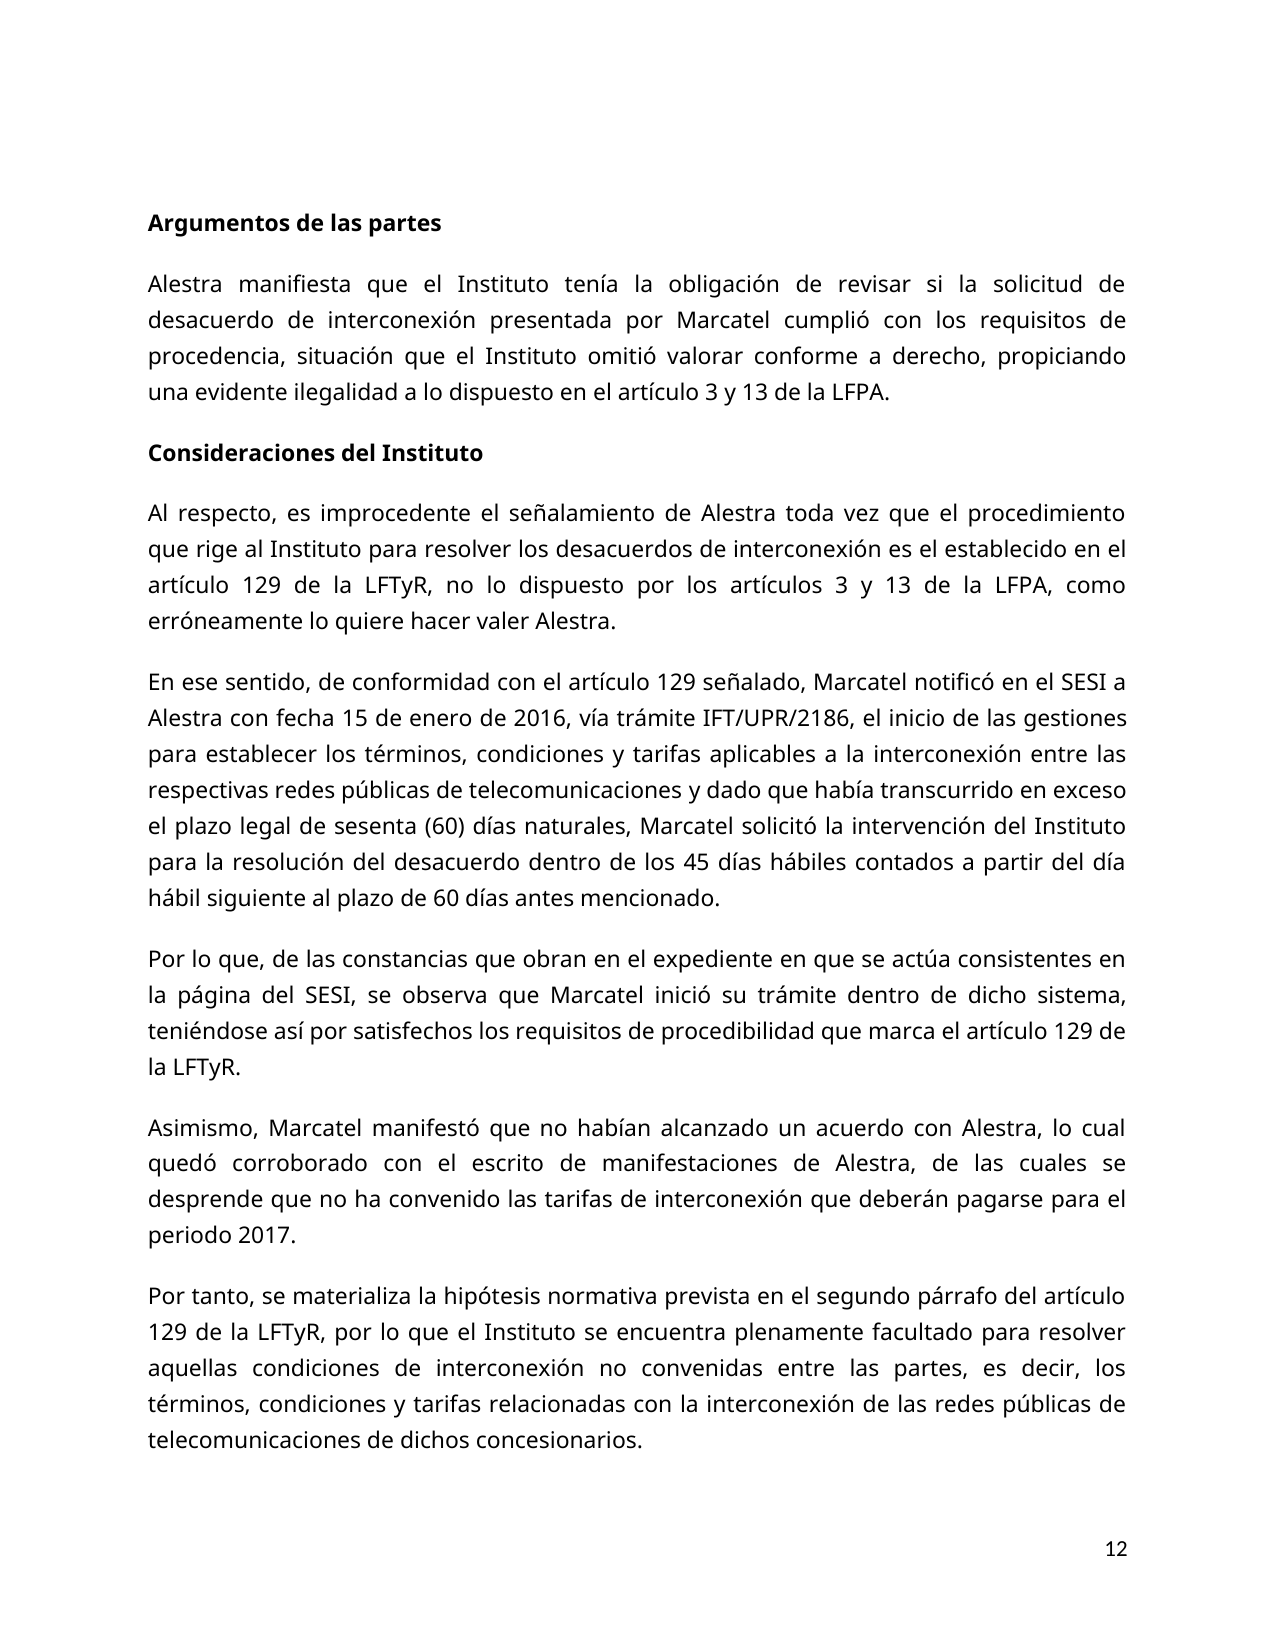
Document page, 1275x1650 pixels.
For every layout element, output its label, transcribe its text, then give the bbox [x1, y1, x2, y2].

text Alestra manifiesta que el Instituto tenía la obligación de revisar si la solicitud de desacuerdo de interconexión presentada por Marcatel cumplió con los requisitos de procedencia, situación que el Instituto omitió valorar conforme a derecho, propiciando una evidente ilegalidad a lo dispuesto en el artículo 3 y 13 de la LFPA. [148, 268, 1127, 407]
text Argumentos de las partes [148, 207, 1127, 238]
text Consideraciones del Instituto [148, 436, 1127, 468]
text Por tanto, se materializa la hipótesis normativa prevista en el segundo párrafo del artículo 129 de la LFTyR, por lo que el Instituto se encuentra plenamente facultado para resolver aquellas condiciones de interconexión no convenidas entre las partes, es decir, los términos, condiciones y tarifas relacionadas con la interconexión de las redes públicas de telecomunicaciones de dichos concesionarios. [148, 1280, 1127, 1455]
text Al respecto, es improcedente el señalamiento de Alestra toda vez que el procedimiento que rige al Instituto para resolver los desacuerdos de interconexión es el establecido en el artículo 129 de la LFTyR, no lo dispuesto por los artículos 3 y 13 de la LFPA, como erróneamente lo quiere hacer valer Alestra. [148, 497, 1127, 636]
text Asimismo, Marcatel manifestó que no habían alcanzado un acuerdo con Alestra, lo cual quedó corroborado con el escrito de manifestaciones de Alestra, de las cuales se desprende que no ha convenido las tarifas de interconexión que deberán pagarse para el periodo 2017. [148, 1111, 1127, 1251]
text Por lo que, de las constancias que obran en el expediente en que se actúa consistentes en la página del SESI, se observa que Marcatel inició su trámite dentro de dicho sistema, teniéndose así por satisfechos los requisitos de procedibilidad que marca el artículo 129 de la LFTyR. [148, 943, 1127, 1082]
text En ese sentido, de conformidad con el artículo 129 señalado, Marcatel notificó en el SESI a Alestra con fecha 15 de enero de 2016, vía trámite IFT/UPR/2186, el inicio de las gestiones para establecer los términos, condiciones y tarifas aplicables a la interconexión entre las respectivas redes públicas de telecomunicaciones y dado que había transcurrido en exceso el plazo legal de sesenta (60) días naturales, Marcatel solicitó la intervención del Instituto para la resolución del desacuerdo dentro de los 45 días hábiles contados a partir del día hábil siguiente al plazo de 60 días antes mencionado. [148, 666, 1127, 913]
